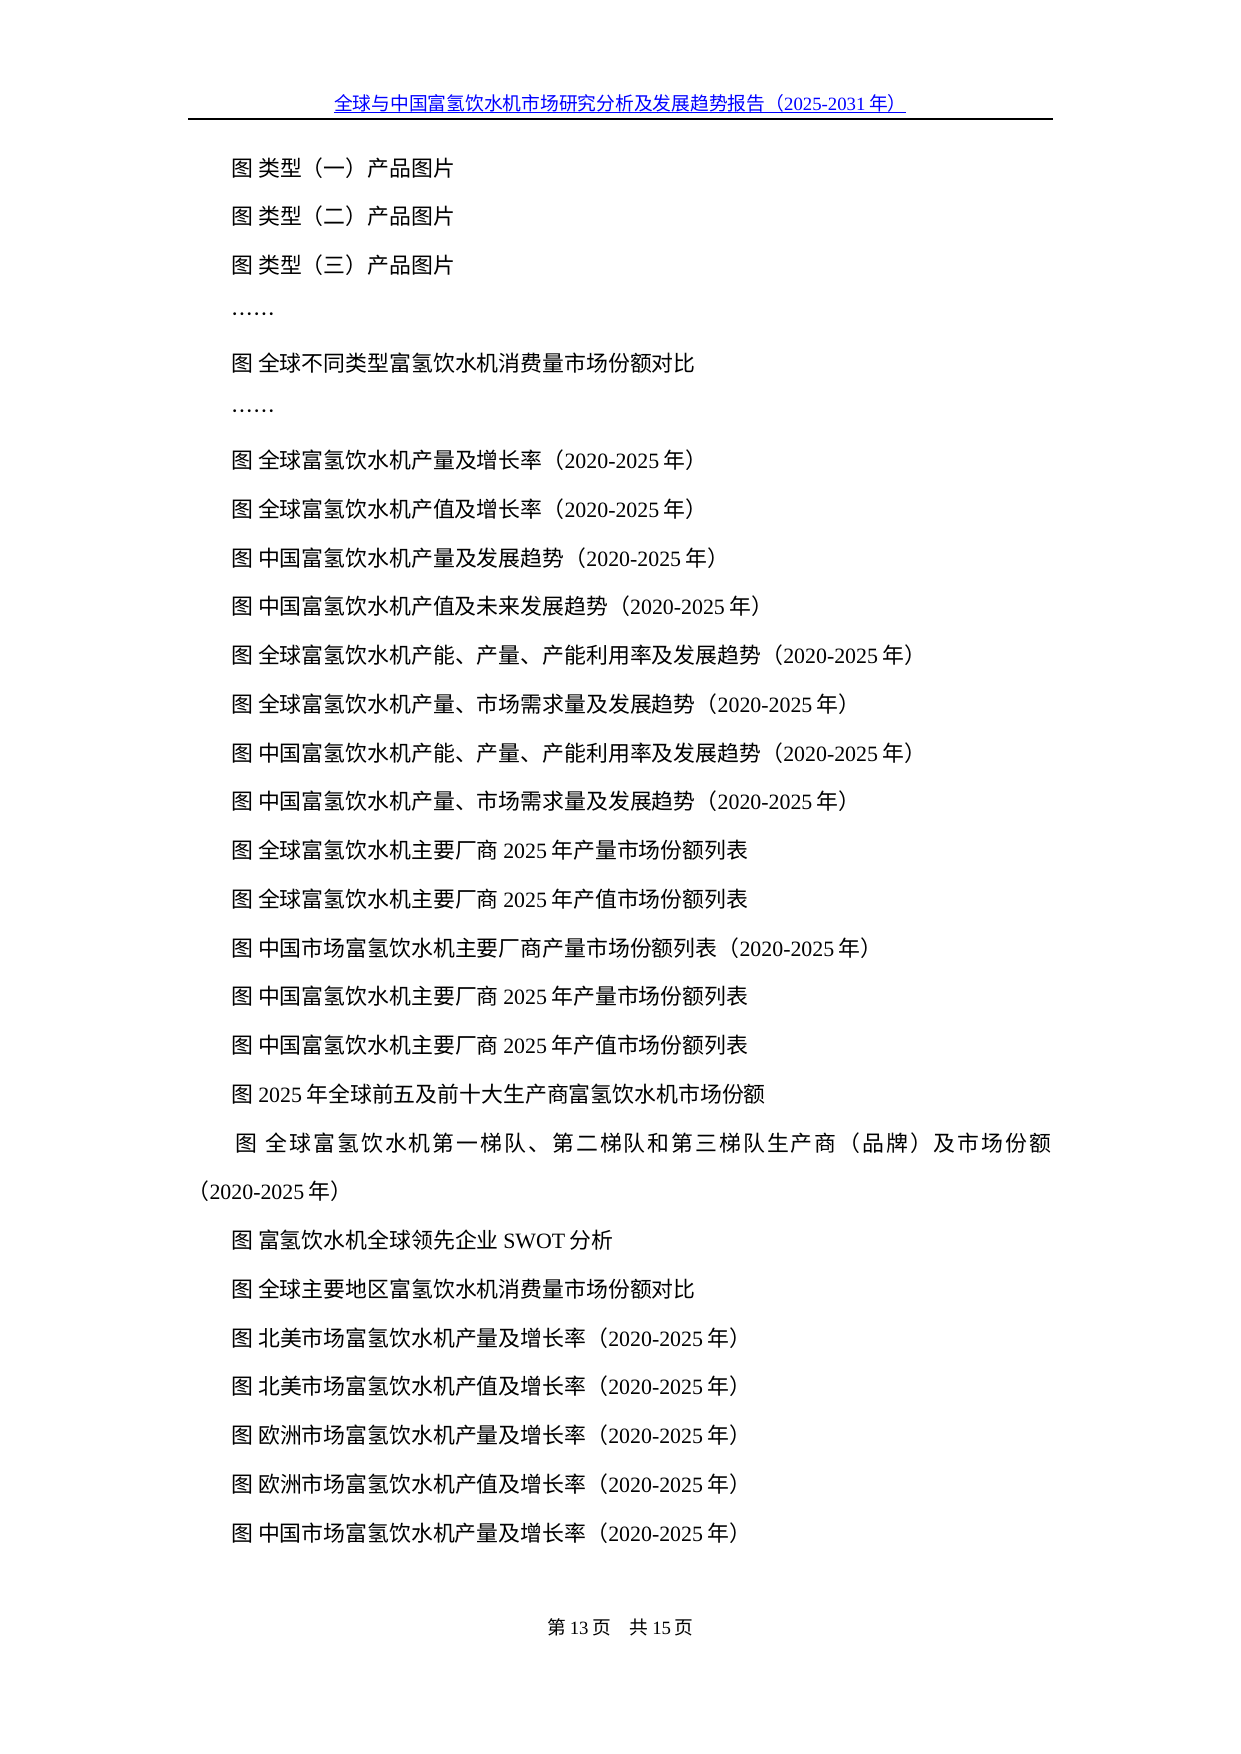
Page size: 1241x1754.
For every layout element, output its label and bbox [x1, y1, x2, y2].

text [187, 150, 1053, 1548]
